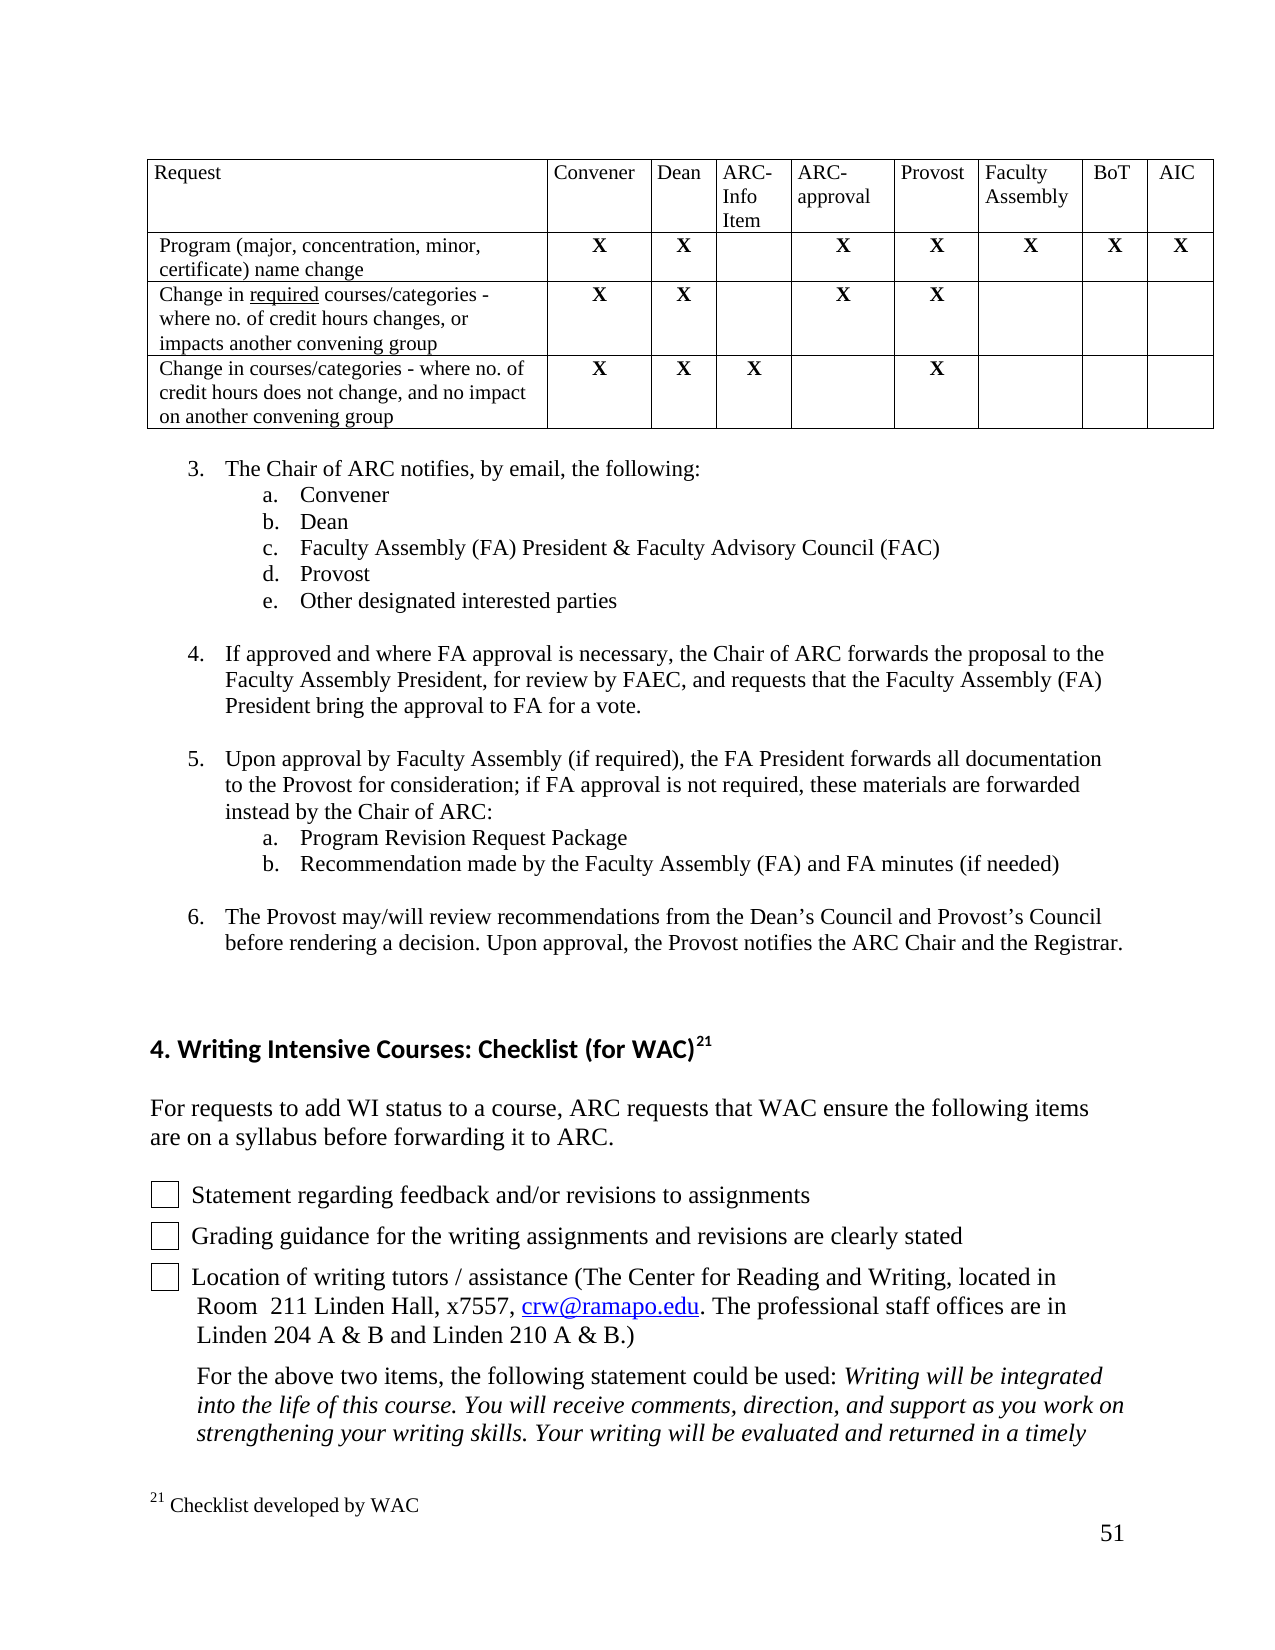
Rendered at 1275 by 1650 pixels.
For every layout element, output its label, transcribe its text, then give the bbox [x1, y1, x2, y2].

table_header Faculty Assembly [979, 160, 1082, 232]
subtitle 4. Writing Intensive Courses: Checklist (for WAC) [150, 1032, 1125, 1065]
list Dean [262, 508, 1125, 534]
table_cell X [548, 233, 651, 281]
table_cell X [792, 233, 894, 281]
text Grading guidance for the writing assignments and revisions are clearly stated [150, 1221, 1125, 1250]
table_cell X [652, 356, 716, 428]
table_header ARC- approval [792, 160, 894, 232]
table_cell [717, 282, 791, 354]
table_cell X [979, 233, 1082, 281]
table_cell [979, 356, 1082, 428]
text For requests to add WI status to a course, ARC requests that WAC ensure the following items are on a syllabus before forwarding it to ARC. [150, 1093, 1125, 1151]
list Provost [262, 561, 1125, 587]
list Upon approval by Faculty Assembly (if required), the FA President forwards all documentation to the Provost for consideration; if FA approval is not required, these materials are forwarded instead by the Chair of ARC: [187, 745, 1125, 824]
list Convener [262, 481, 1125, 508]
table_cell X [1083, 233, 1147, 281]
table_cell X [652, 282, 716, 354]
table_cell [717, 233, 791, 281]
table_header Dean [652, 160, 716, 232]
list Recommendation made by the Faculty Assembly (FA) and FA minutes (if needed) [262, 850, 1125, 877]
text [150, 1361, 1125, 1447]
table_header Request [148, 160, 547, 232]
text Location of writing tutors / assistance (The Center for Reading and Writing, located in Room 211 Linden Hall, x7557, crw@ramapo.edu. The professional staff offices are in Linden 204 A & B and Linden 210 A & B.) [150, 1262, 1125, 1348]
table_cell [1083, 356, 1147, 428]
table_cell [979, 282, 1082, 354]
table_cell X [652, 233, 716, 281]
table_cell [1083, 282, 1147, 354]
table_cell X [895, 233, 978, 281]
list The Provost may/will review recommendations from the Dean’s Council and Provost’s Council before rendering a decision. Upon approval, the Provost notifies the ARC Chair and the Registrar. [187, 903, 1125, 956]
table_cell X [895, 356, 978, 428]
table_cell X [1148, 233, 1213, 281]
list The Chair of ARC notifies, by email, the following: [187, 455, 1125, 481]
table_header ARC-Info Item [717, 160, 791, 232]
table_cell Change in required courses/categories - where no. of credit hours changes, or impacts another convening group [148, 282, 547, 354]
table_header AIC [1148, 160, 1213, 232]
table_header Convener [548, 160, 651, 232]
table_cell X [895, 282, 978, 354]
list Other designated interested parties [262, 587, 1125, 613]
table_header Provost [895, 160, 978, 232]
table_cell Program (major, concentration, minor, certificate) name change [148, 233, 547, 281]
list If approved and where FA approval is necessary, the Chair of ARC forwards the proposal to the Faculty Assembly President, for review by FAEC, and requests that the Faculty Assembly (FA) President bring the approval to FA for a vote. [187, 639, 1125, 719]
table_cell X [548, 282, 651, 354]
list Program Revision Request Package [262, 824, 1125, 850]
table_cell [792, 356, 894, 428]
table_cell [1148, 356, 1213, 428]
table_cell Change in courses/categories - where no. of credit hours does not change, and no impact on another convening group [148, 356, 547, 428]
list Faculty Assembly (FA) President & Faculty Advisory Council (FAC) [262, 534, 1125, 561]
table_cell X [548, 356, 651, 428]
table_cell X [792, 282, 894, 354]
table_cell X [717, 356, 791, 428]
table_header BoT [1083, 160, 1147, 232]
text Statement regarding feedback and/or revisions to assignments [150, 1180, 1125, 1208]
table_cell [1148, 282, 1213, 354]
